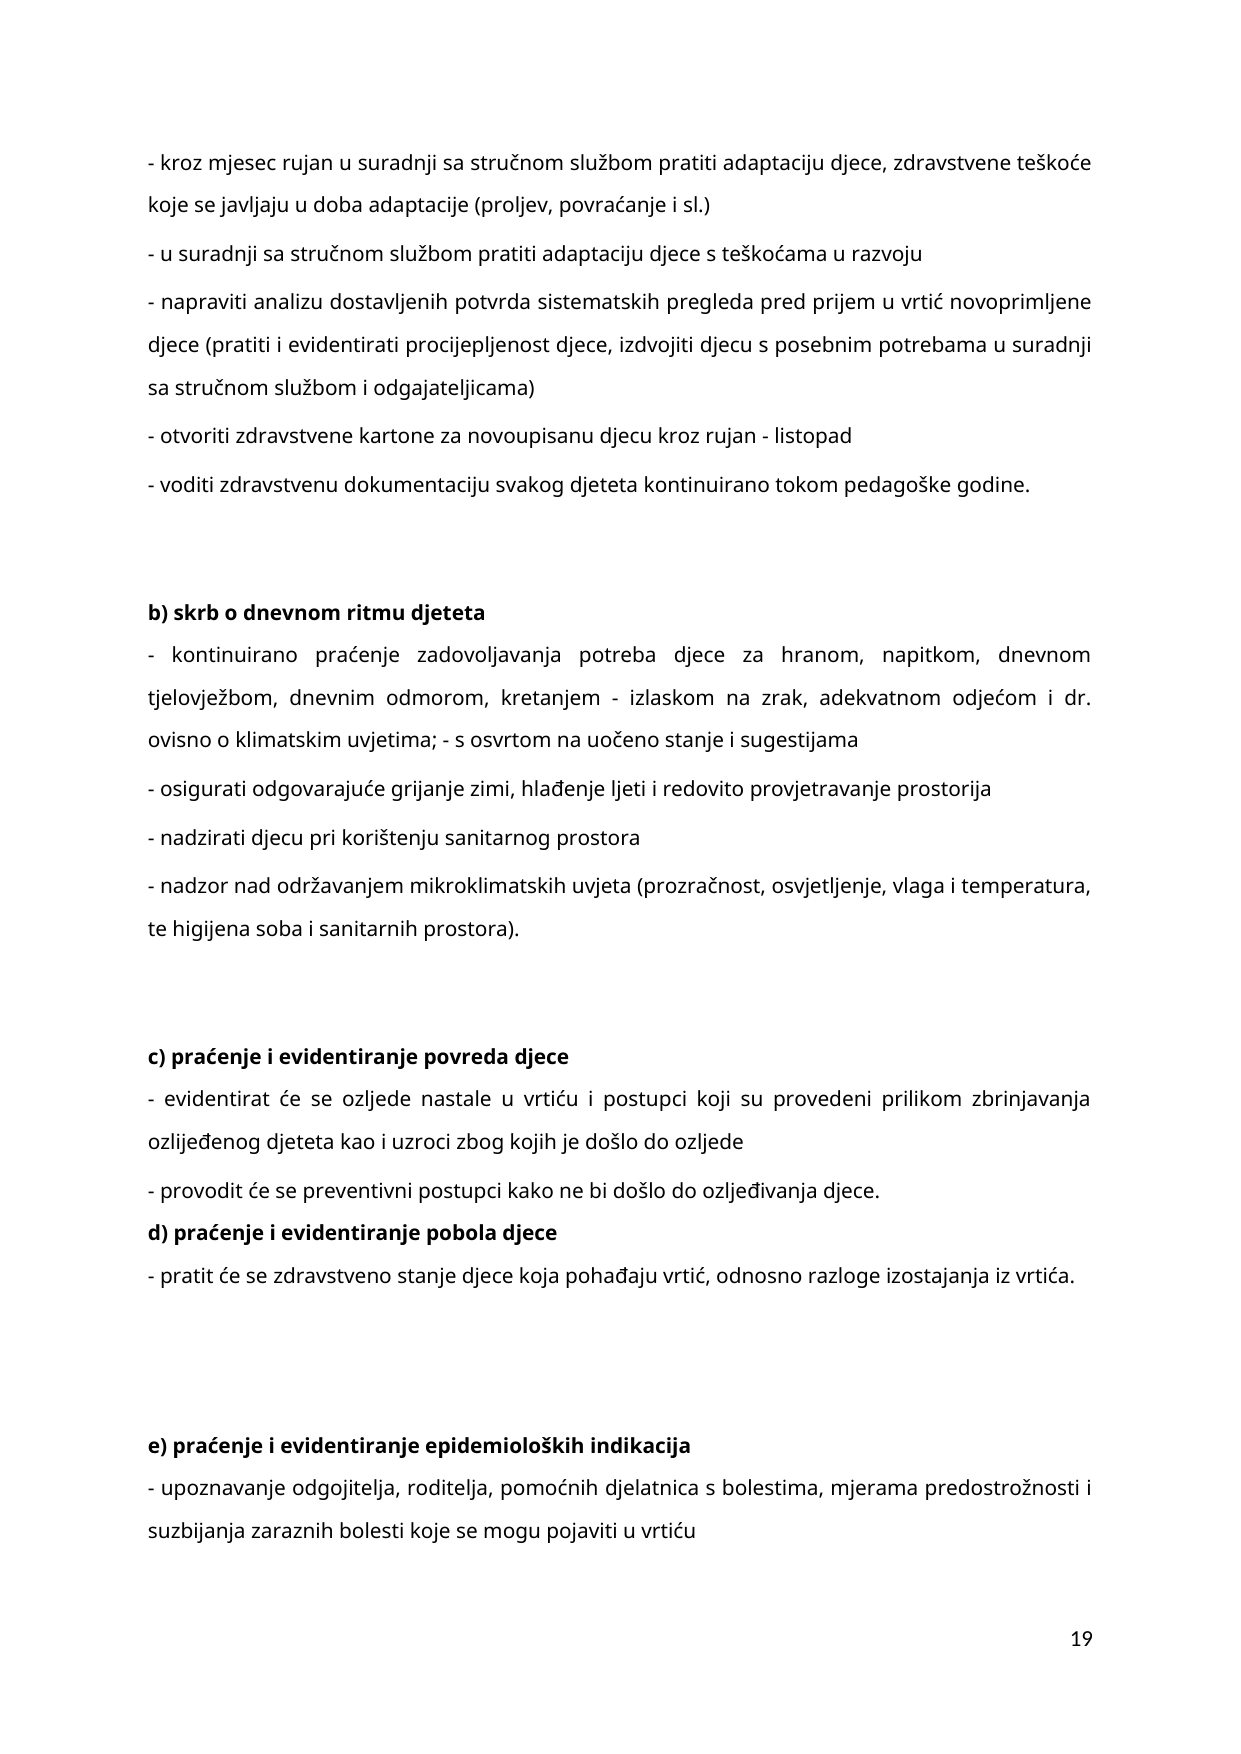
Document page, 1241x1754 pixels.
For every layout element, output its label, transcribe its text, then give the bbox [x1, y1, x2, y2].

text - napraviti analizu dostavljenih potvrda sistematskih pregleda pred prijem u vrtić novoprimljene djece (pratiti i evidentirati procijepljenost djece, izdvojiti djecu s posebnim potrebama u suradnji sa stručnom službom i odgajateljicama) [148, 287, 1093, 401]
text - upoznavanje odgojitelja, roditelja, pomoćnih djelatnica s bolestima, mjerama predostrožnosti i suzbijanja zaraznih bolesti koje se mogu pojaviti u vrtiću [148, 1473, 1093, 1544]
text - kroz mjesec rujan u suradnji sa stručnom službom pratiti adaptaciju djece, zdravstvene teškoće koje se javljaju u doba adaptacije (proljev, povraćanje i sl.) [148, 148, 1093, 219]
text d) praćenje i evidentiranje pobola djece [148, 1218, 1093, 1247]
text c) praćenje i evidentiranje povreda djece [148, 1042, 1093, 1070]
text e) praćenje i evidentiranje epidemioloških indikacija [148, 1431, 1093, 1459]
text b) skrb o dnevnom ritmu djeteta [148, 598, 1093, 626]
text - provodit će se preventivni postupci kako ne bi došlo do ozljeđivanja djece. [148, 1176, 1093, 1204]
text - u suradnji sa stručnom službom pratiti adaptaciju djece s teškoćama u razvoju [148, 239, 1093, 267]
text - osigurati odgovarajuće grijanje zimi, hlađenje ljeti i redovito provjetravanje prostorija [148, 774, 1093, 803]
text - nadzor nad održavanjem mikroklimatskih uvjeta (prozračnost, osvjetljenje, vlaga i temperatura, te higijena soba i sanitarnih prostora). [148, 872, 1093, 943]
text - kontinuirano praćenje zadovoljavanja potreba djece za hranom, napitkom, dnevnom tjelovježbom, dnevnim odmorom, kretanjem - izlaskom na zrak, adekvatnom odjećom i dr. ovisno o klimatskim uvjetima; - s osvrtom na uočeno stanje i sugestijama [148, 640, 1093, 754]
text - otvoriti zdravstvene kartone za novoupisanu djecu kroz rujan - listopad [148, 421, 1093, 450]
text - nadzirati djecu pri korištenju sanitarnog prostora [148, 823, 1093, 851]
text - pratit će se zdravstveno stanje djece koja pohađaju vrtić, odnosno razloge izostajanja iz vrtića. [148, 1261, 1093, 1289]
text - voditi zdravstvenu dokumentaciju svakog djeteta kontinuirano tokom pedagoške godine. [148, 470, 1093, 498]
text - evidentirat će se ozljede nastale u vrtiću i postupci koji su provedeni prilikom zbrinjavanja ozlijeđenog djeteta kao i uzroci zbog kojih je došlo do ozljede [148, 1084, 1093, 1156]
